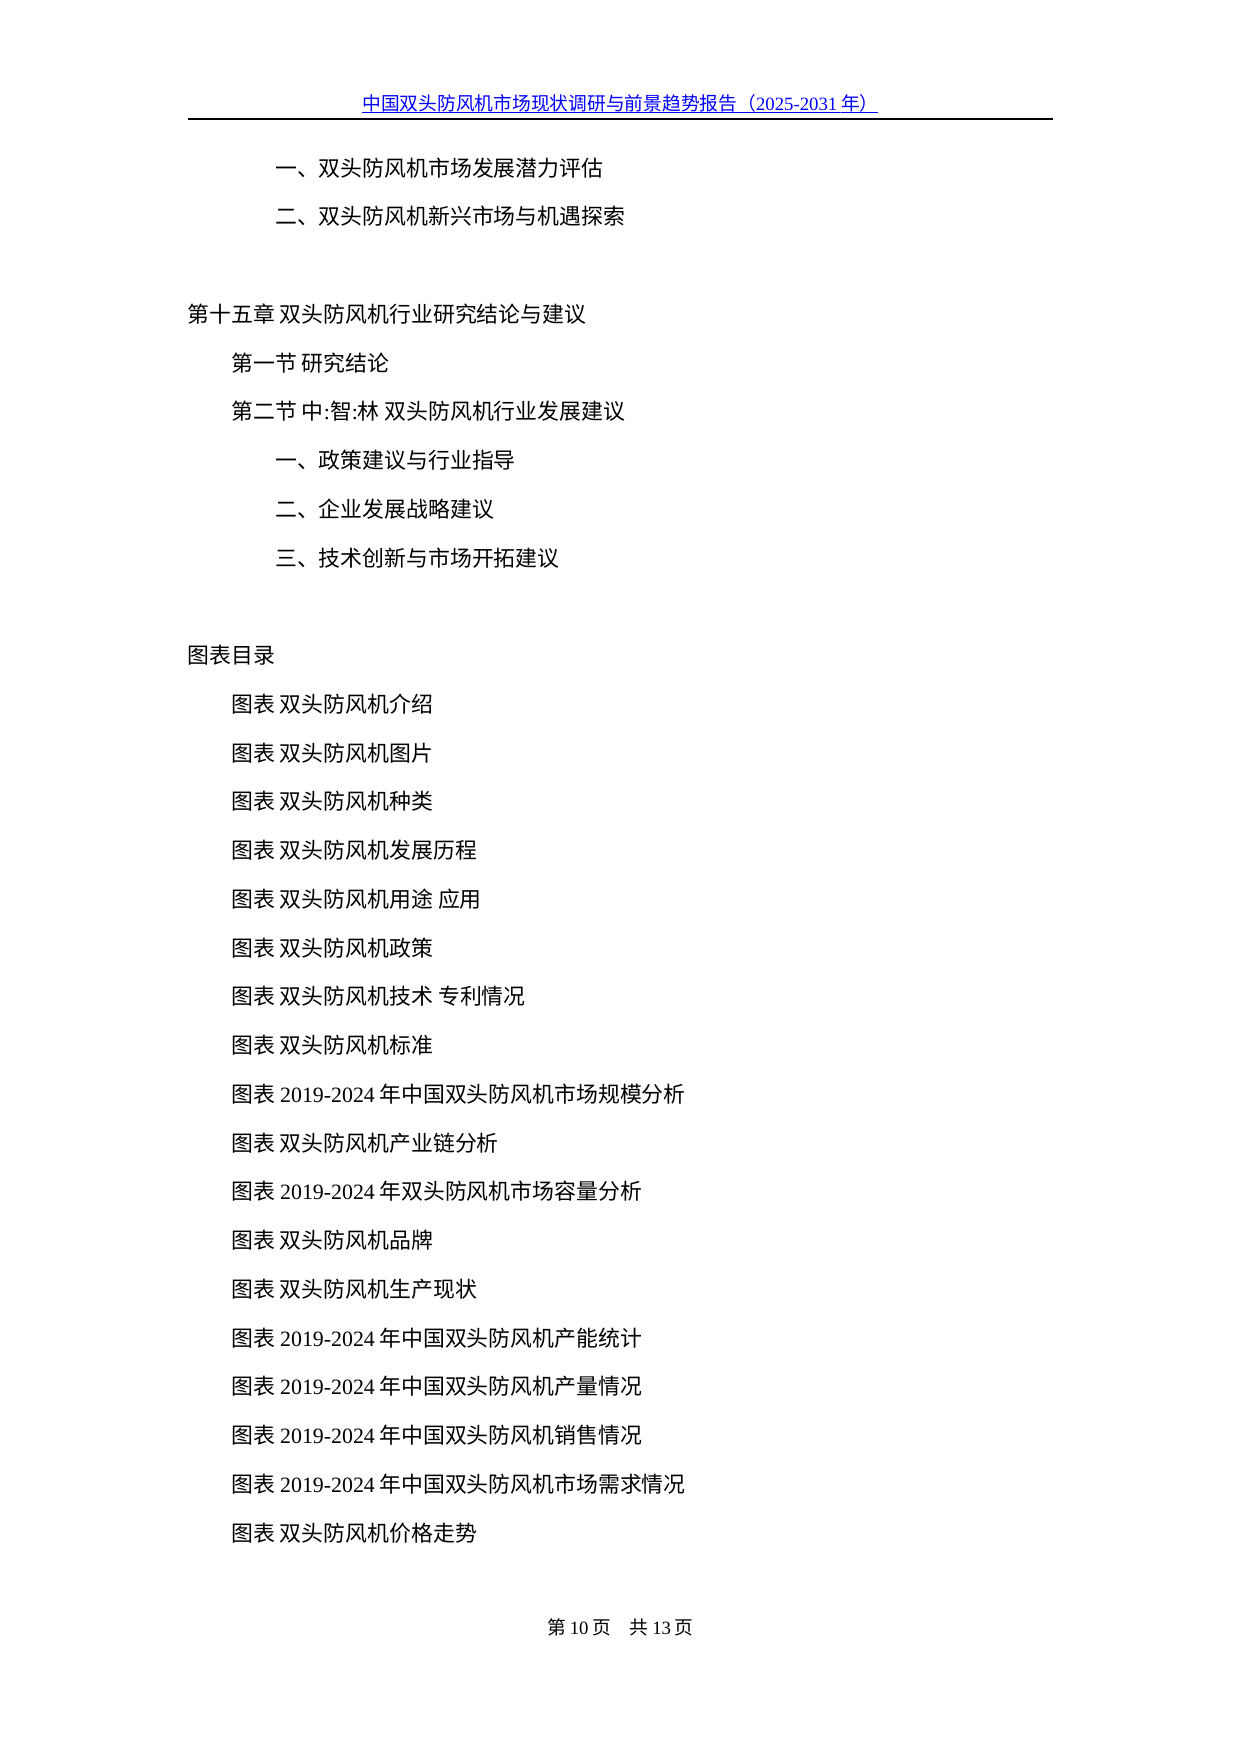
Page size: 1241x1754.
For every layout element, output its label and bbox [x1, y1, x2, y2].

text [187, 150, 1053, 1548]
